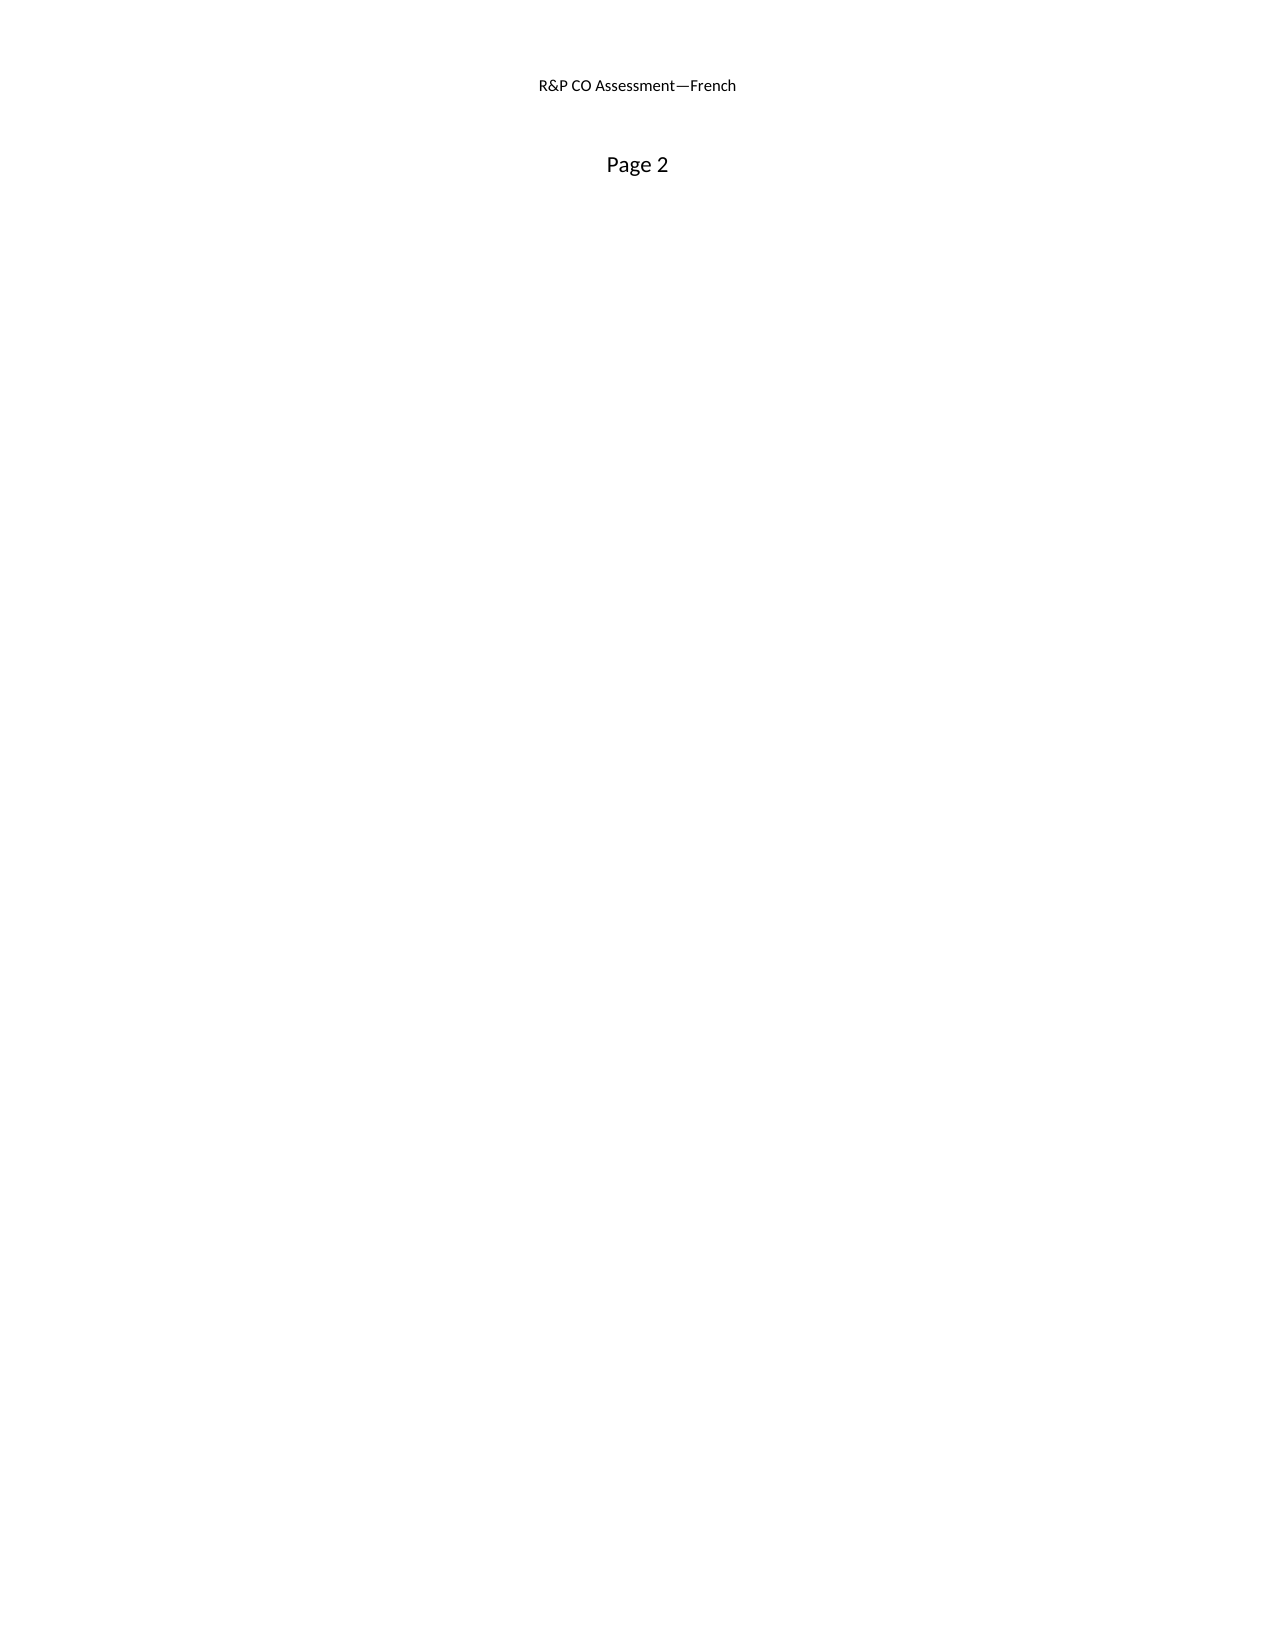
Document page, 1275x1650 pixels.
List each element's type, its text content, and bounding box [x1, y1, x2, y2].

text Page 2 [150, 150, 1125, 178]
